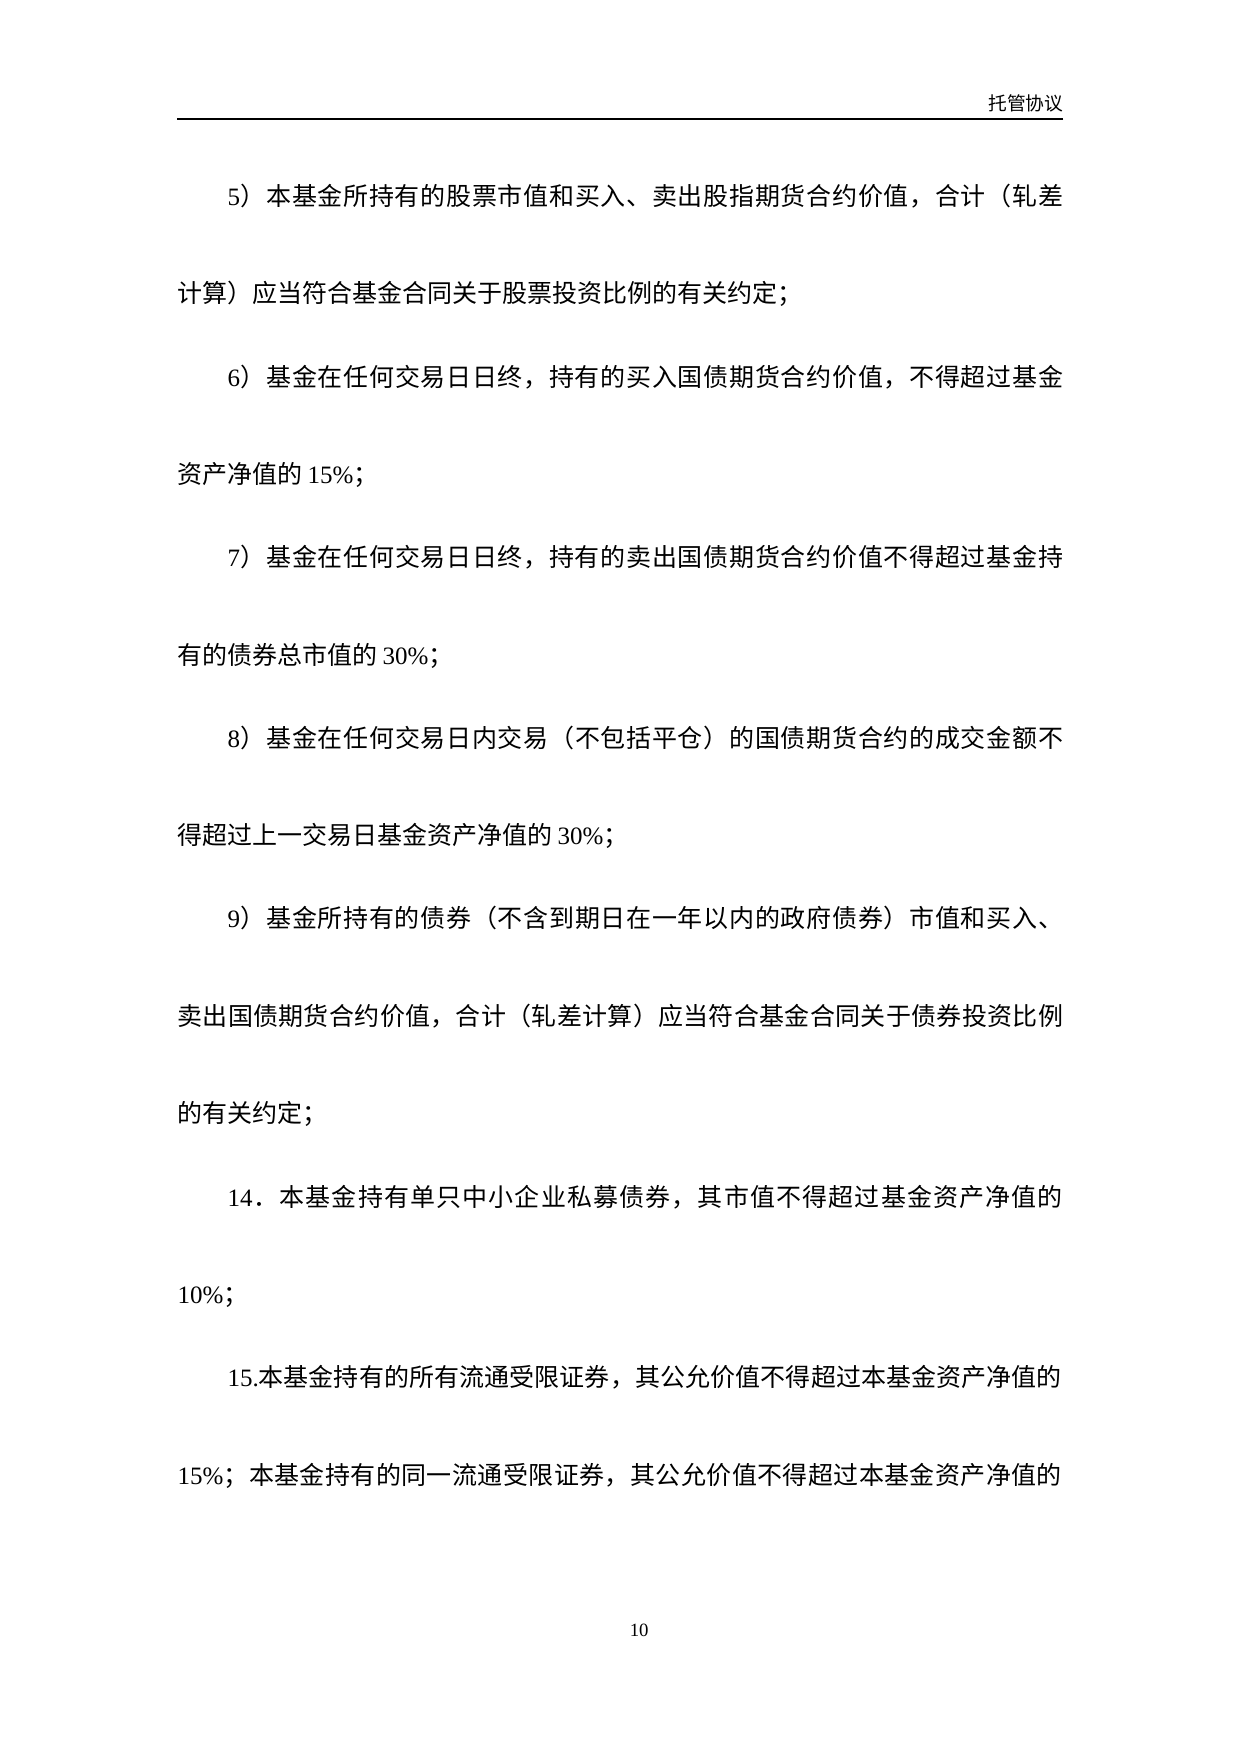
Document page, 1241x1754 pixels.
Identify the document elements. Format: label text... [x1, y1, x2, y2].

text 6）基金在任何交易日日终，持有的买入国债期货合约价值，不得超过基金资产净值的15%； [177, 343, 1063, 505]
text 9）基金所持有的债券（不含到期日在一年以内的政府债券）市值和买入、卖出国债期货合约价值，合计（轧差计算）应当符合基金合同关于债券投资比例的有关约定； [177, 884, 1063, 1144]
text 8）基金在任何交易日内交易（不包括平仓）的国债期货合约的成交金额不得超过上一交易日基金资产净值的30%； [177, 704, 1063, 866]
text 5）本基金所持有的股票市值和买入、卖出股指期货合约价值，合计（轧差计算）应当符合基金合同关于股票投资比例的有关约定； [177, 162, 1063, 324]
text 7）基金在任何交易日日终，持有的卖出国债期货合约价值不得超过基金持有的债券总市值的30%； [177, 523, 1063, 686]
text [177, 1343, 1063, 1506]
text 14．本基金持有单只中小企业私募债券，其市值不得超过基金资产净值的10%； [177, 1163, 1063, 1325]
